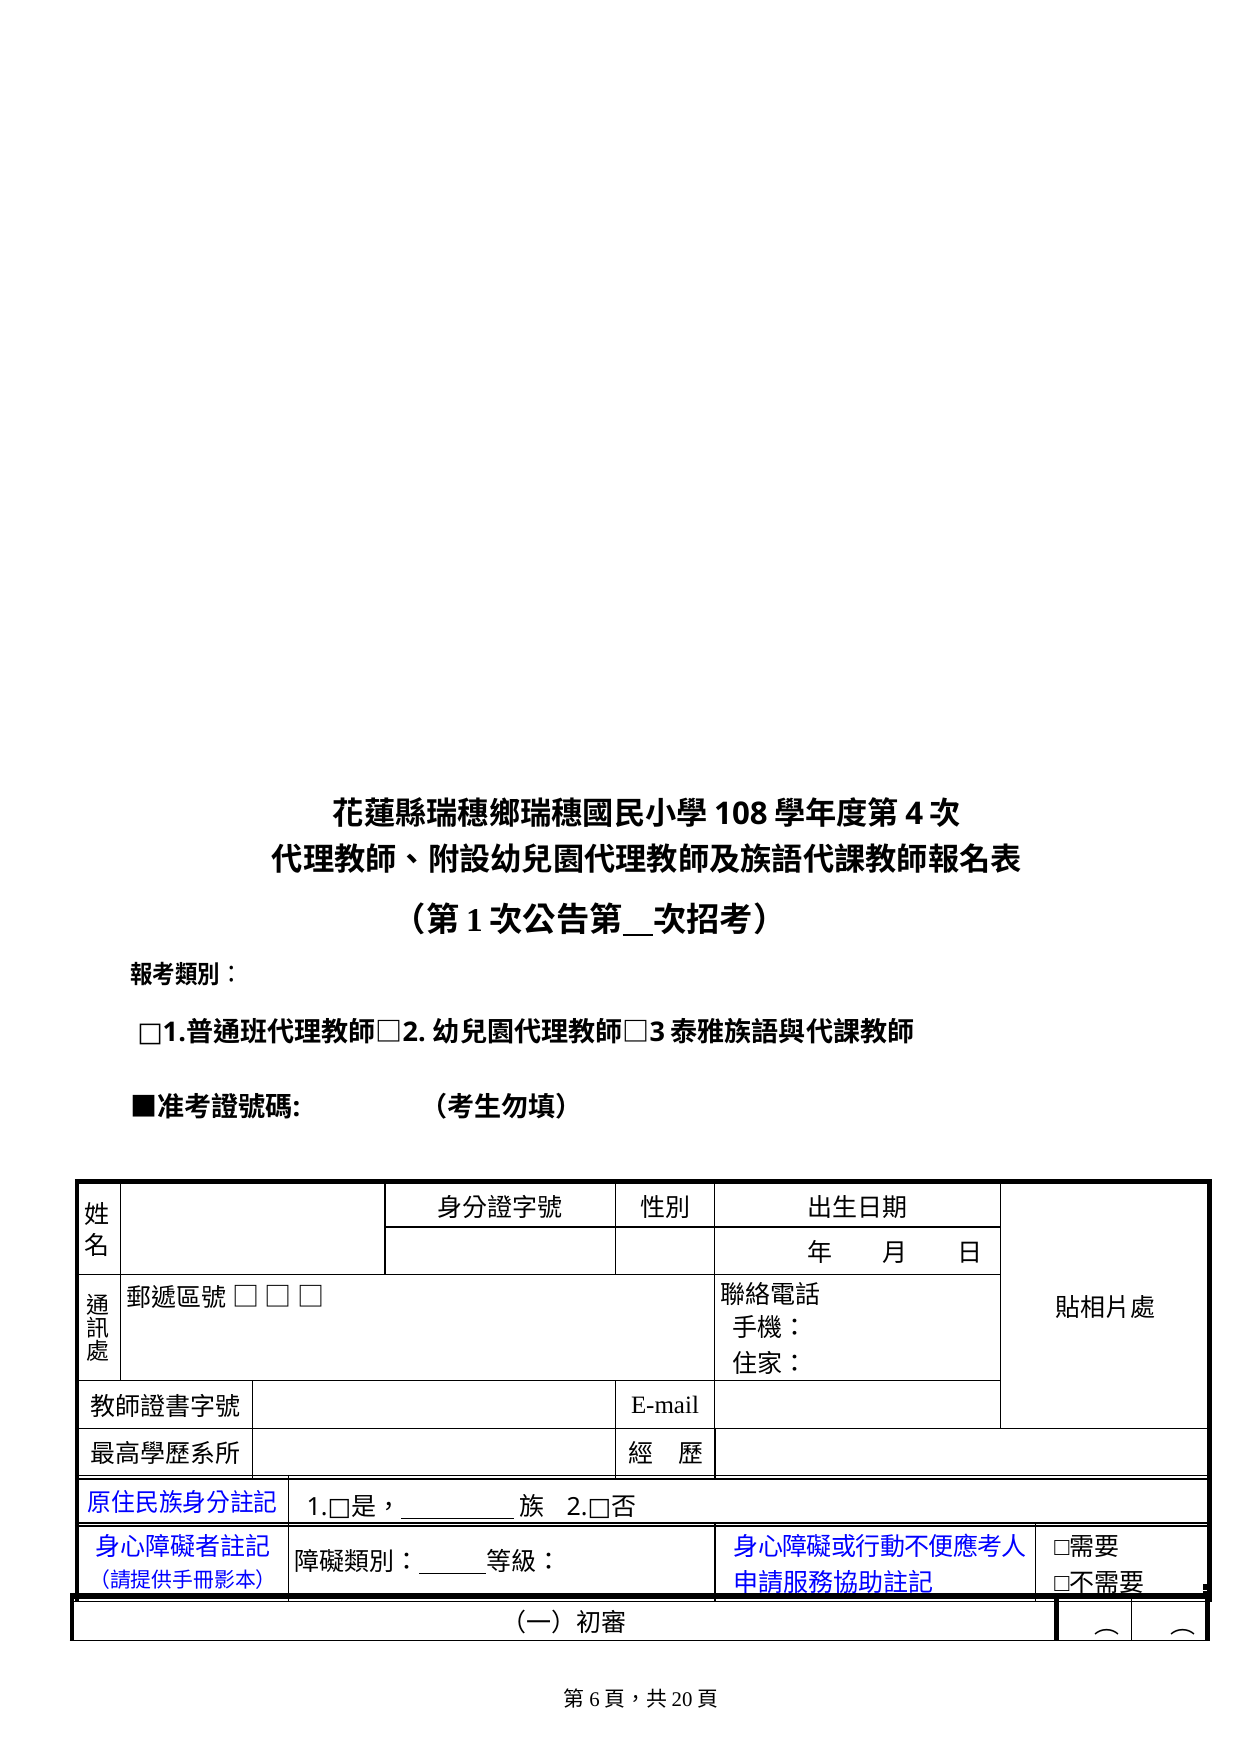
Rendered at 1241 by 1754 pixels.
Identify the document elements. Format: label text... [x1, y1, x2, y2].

table_cell [715, 1381, 1000, 1427]
table_cell （一）初審 [74, 1602, 1054, 1640]
table_cell 最高學歷系所 [79, 1429, 252, 1475]
table_cell E-mail [616, 1381, 714, 1427]
text □1.普通班代理教師□2. 幼兒園代理教師□3泰雅族語與代課教師 ■准考證號碼: （考生勿填） [130, 992, 1152, 1142]
table_cell （四）核發准考證 [1132, 1602, 1205, 1640]
table_cell □需要 □不需要 [1036, 1527, 1207, 1593]
table_cell （三）繳交報名費（伍佰元） [1059, 1602, 1131, 1640]
table_cell [716, 1429, 1207, 1475]
table_cell 1.□是， 族 2.□否 [289, 1480, 1207, 1522]
table_header 性別 [616, 1184, 714, 1226]
table_header 出生日期 [715, 1184, 1000, 1226]
table_cell 郵遞區號 □ □ □ [121, 1275, 714, 1380]
table_header [121, 1184, 384, 1274]
table_cell [386, 1228, 615, 1274]
table_cell [253, 1429, 615, 1475]
table_header 姓 名 [79, 1184, 120, 1274]
table_cell 身心障礙者註記 （請提供手冊影本） [79, 1527, 288, 1593]
table_cell 年 月 日 [715, 1228, 1000, 1274]
table_cell [616, 1228, 714, 1274]
table_header 身分證字號 [386, 1184, 615, 1226]
table_cell 通訊處 [79, 1275, 120, 1380]
table_cell 聯絡電話 手機： 住家： [715, 1275, 1000, 1380]
table_cell [253, 1381, 615, 1427]
text （第1次公告第 次招考） [176, 879, 1152, 954]
table_header 貼相片處 [1001, 1184, 1207, 1427]
table_cell 障礙類別： 等級： [289, 1527, 714, 1593]
table_cell 原住民族身分註記 [79, 1480, 288, 1522]
table_cell 經 歷 [616, 1429, 714, 1475]
text 報考類別： [130, 954, 1152, 992]
table_cell 身心障礙或行動不便應考人申請服務協助註記 [716, 1527, 1035, 1593]
text 花蓮縣瑞穗鄉瑞穗國民小學108學年度第4次 [142, 788, 1152, 834]
table_cell 教師證書字號 [79, 1381, 252, 1427]
text 代理教師、附設幼兒園代理教師及族語代課教師報名表 [142, 834, 1152, 879]
